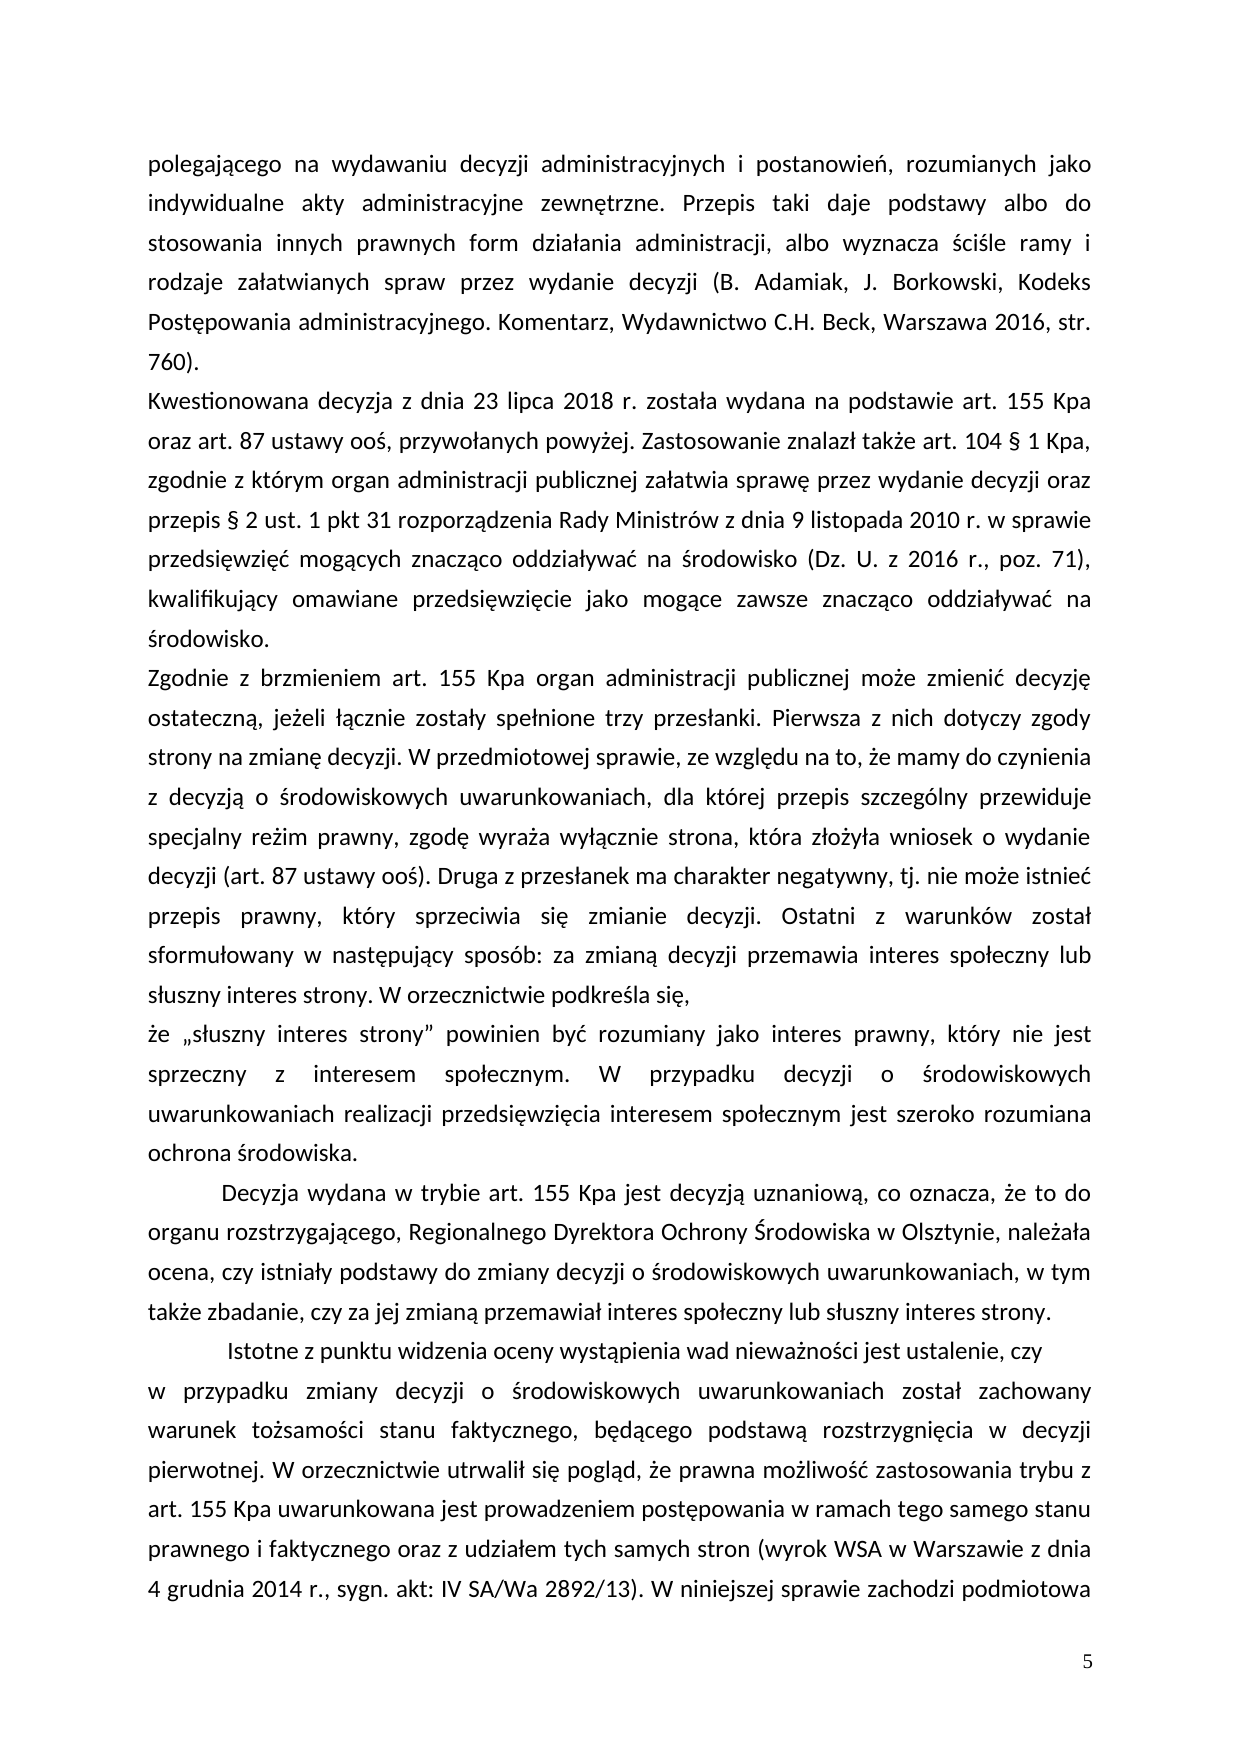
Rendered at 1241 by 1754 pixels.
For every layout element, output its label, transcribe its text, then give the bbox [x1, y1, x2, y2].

text Istotne z punktu widzenia oceny wystąpienia wad nieważności jest ustalenie, czy [148, 1335, 1092, 1366]
text Kwestionowana decyzja z dnia 23 lipca 2018 r. została wydana na podstawie art. 155 Kpa oraz art. 87 ustawy ooś, przywołanych powyżej. Zastosowanie znalazł także art. 104 § 1 Kpa, zgodnie z którym organ administracji publicznej załatwia sprawę przez wydanie decyzji oraz przepis § 2 ust. 1 pkt 31 rozporządzenia Rady Ministrów z dnia 9 listopada 2010 r. w sprawie przedsięwzięć mogących znacząco oddziaływać na środowisko (Dz. U. z 2016 r., poz. 71), kwalifikujący omawiane przedsięwzięcie jako mogące zawsze znacząco oddziaływać na środowisko. [148, 385, 1092, 653]
text Zgodnie z brzmieniem art. 155 Kpa organ administracji publicznej może zmienić decyzję ostateczną, jeżeli łącznie zostały spełnione trzy przesłanki. Pierwsza z nich dotyczy zgody strony na zmianę decyzji. W przedmiotowej sprawie, ze względu na to, że mamy do czynienia z decyzją o środowiskowych uwarunkowaniach, dla której przepis szczególny przewiduje specjalny reżim prawny, zgodę wyraża wyłącznie strona, która złożyła wniosek o wydanie decyzji (art. 87 ustawy ooś). Druga z przesłanek ma charakter negatywny, tj. nie może istnieć przepis prawny, który sprzeciwia się zmianie decyzji. Ostatni z warunków został sformułowany w następujący sposób: za zmianą decyzji przemawia interes społeczny lub słuszny interes strony. W orzecznictwie podkreśla się, [148, 662, 1092, 1009]
text że „słuszny interes strony” powinien być rozumiany jako interes prawny, który nie jest sprzeczny z interesem społecznym. W przypadku decyzji o środowiskowych uwarunkowaniach realizacji przedsięwzięcia interesem społecznym jest szeroko rozumiana ochrona środowiska. [148, 1018, 1092, 1168]
text Decyzja wydana w trybie art. 155 Kpa jest decyzją uznaniową, co oznacza, że to do organu rozstrzygającego, Regionalnego Dyrektora Ochrony Środowiska w Olsztynie, należała ocena, czy istniały podstawy do zmiany decyzji o środowiskowych uwarunkowaniach, w tym także zbadanie, czy za jej zmianą przemawiał interes społeczny lub słuszny interes strony. [148, 1177, 1092, 1326]
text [148, 1375, 1092, 1603]
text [148, 148, 1092, 376]
